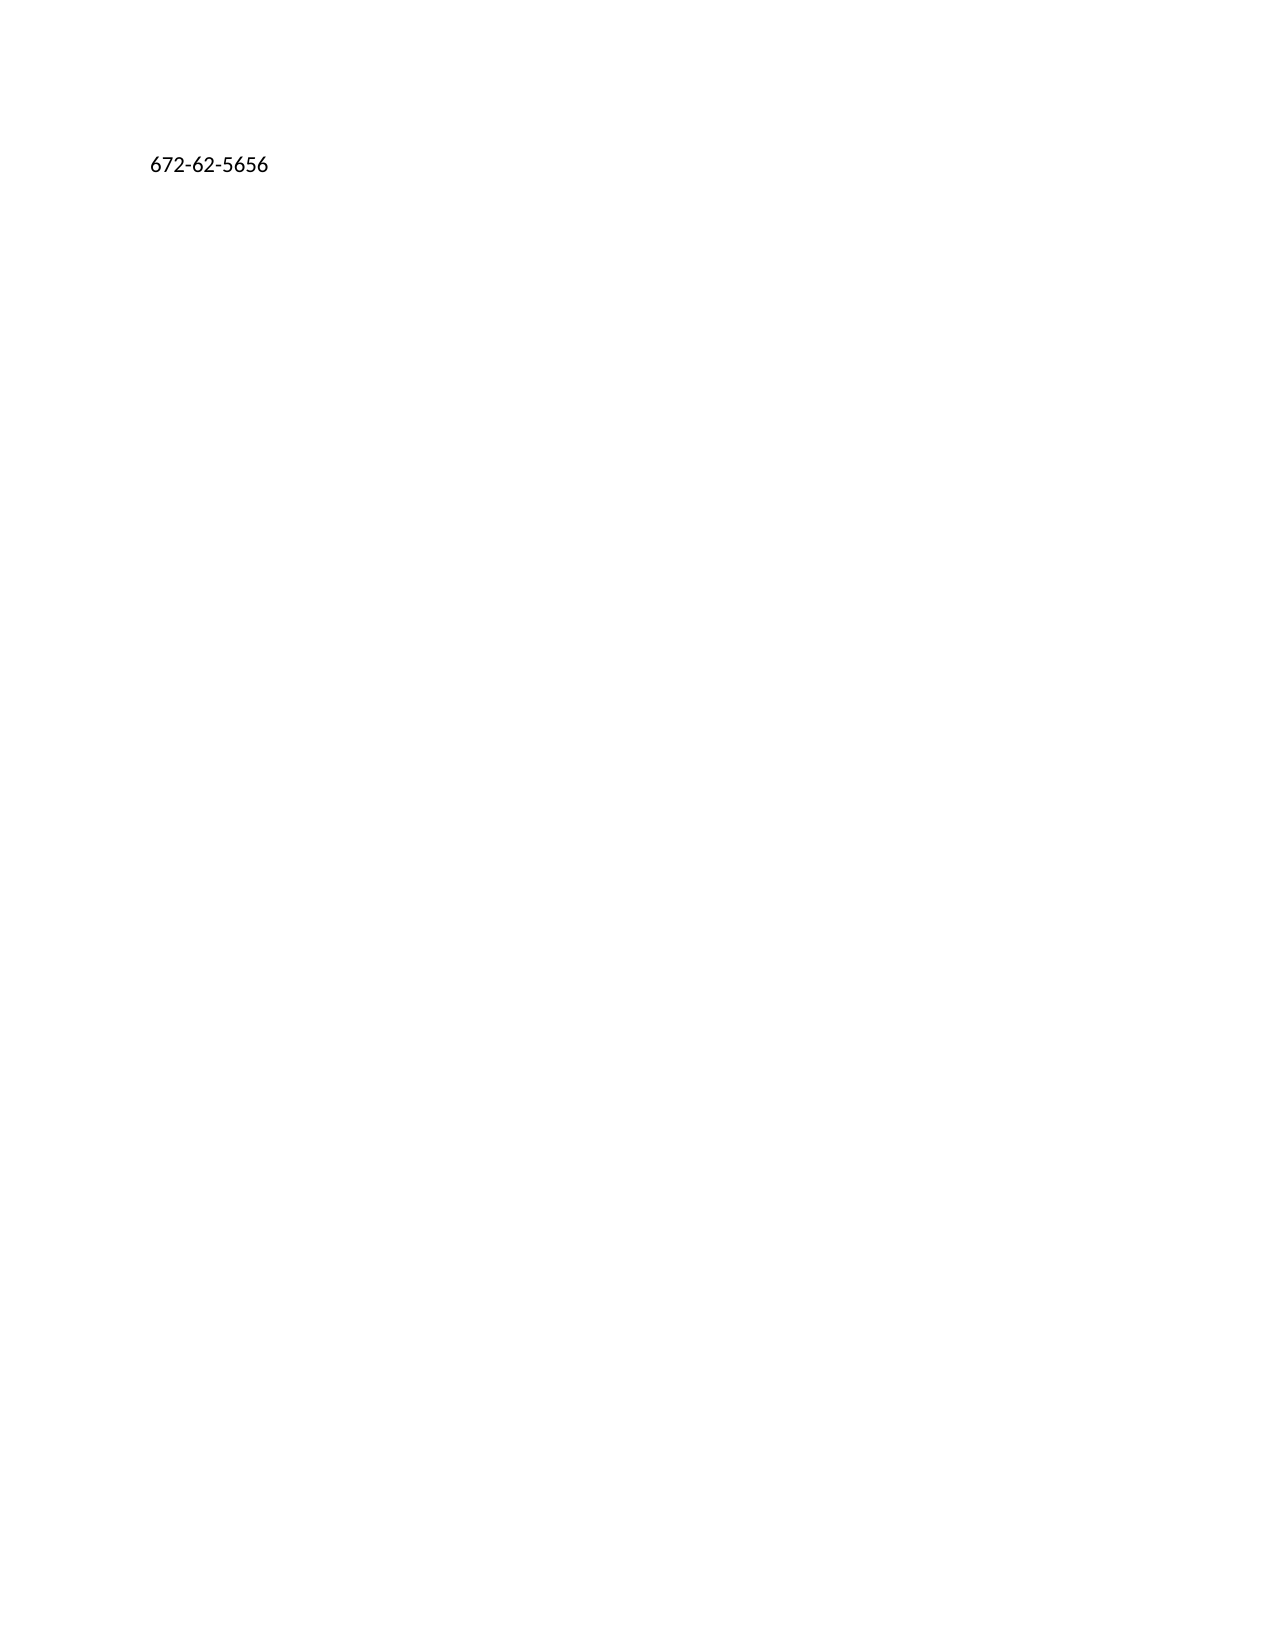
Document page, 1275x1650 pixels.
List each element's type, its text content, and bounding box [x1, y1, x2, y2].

text 672-62-5656 [150, 150, 1125, 178]
